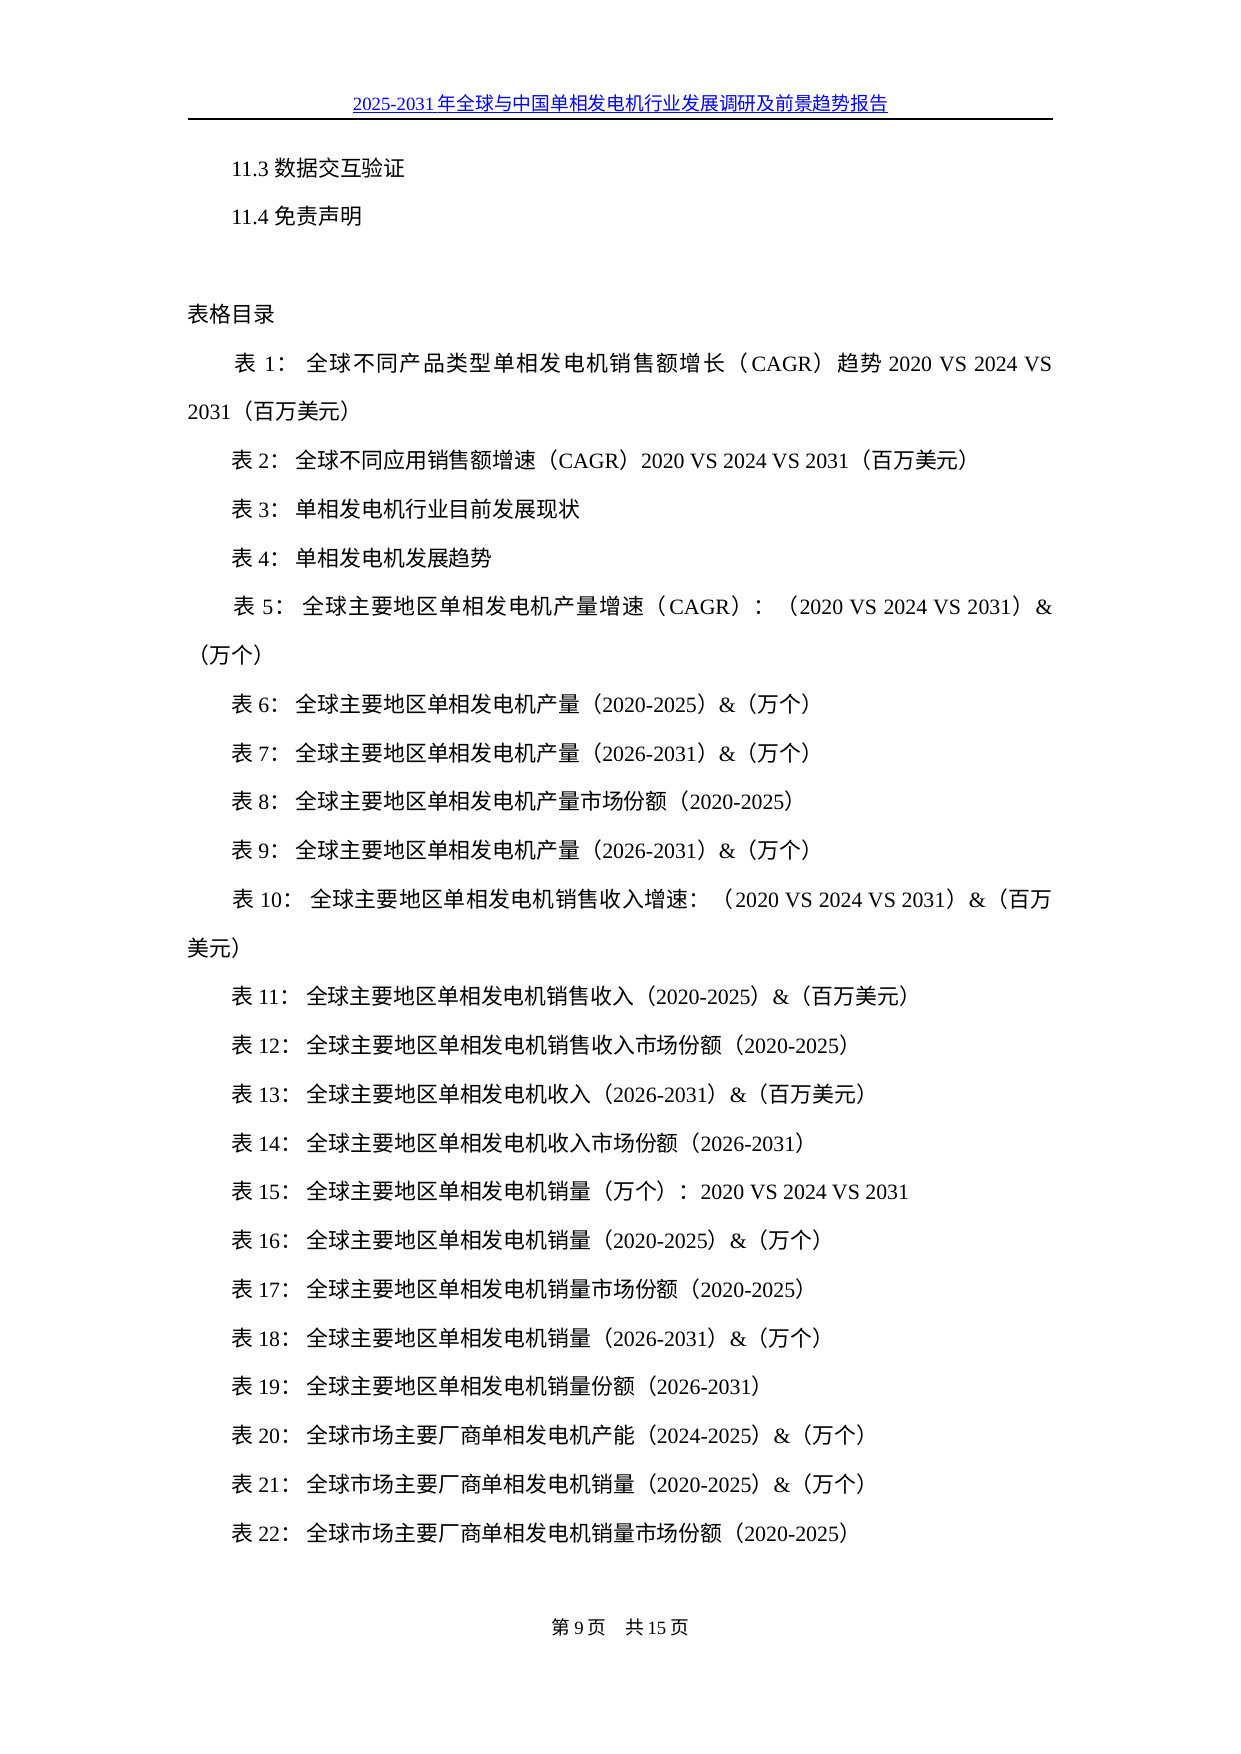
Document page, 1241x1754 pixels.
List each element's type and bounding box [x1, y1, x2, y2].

text [187, 150, 1053, 1548]
